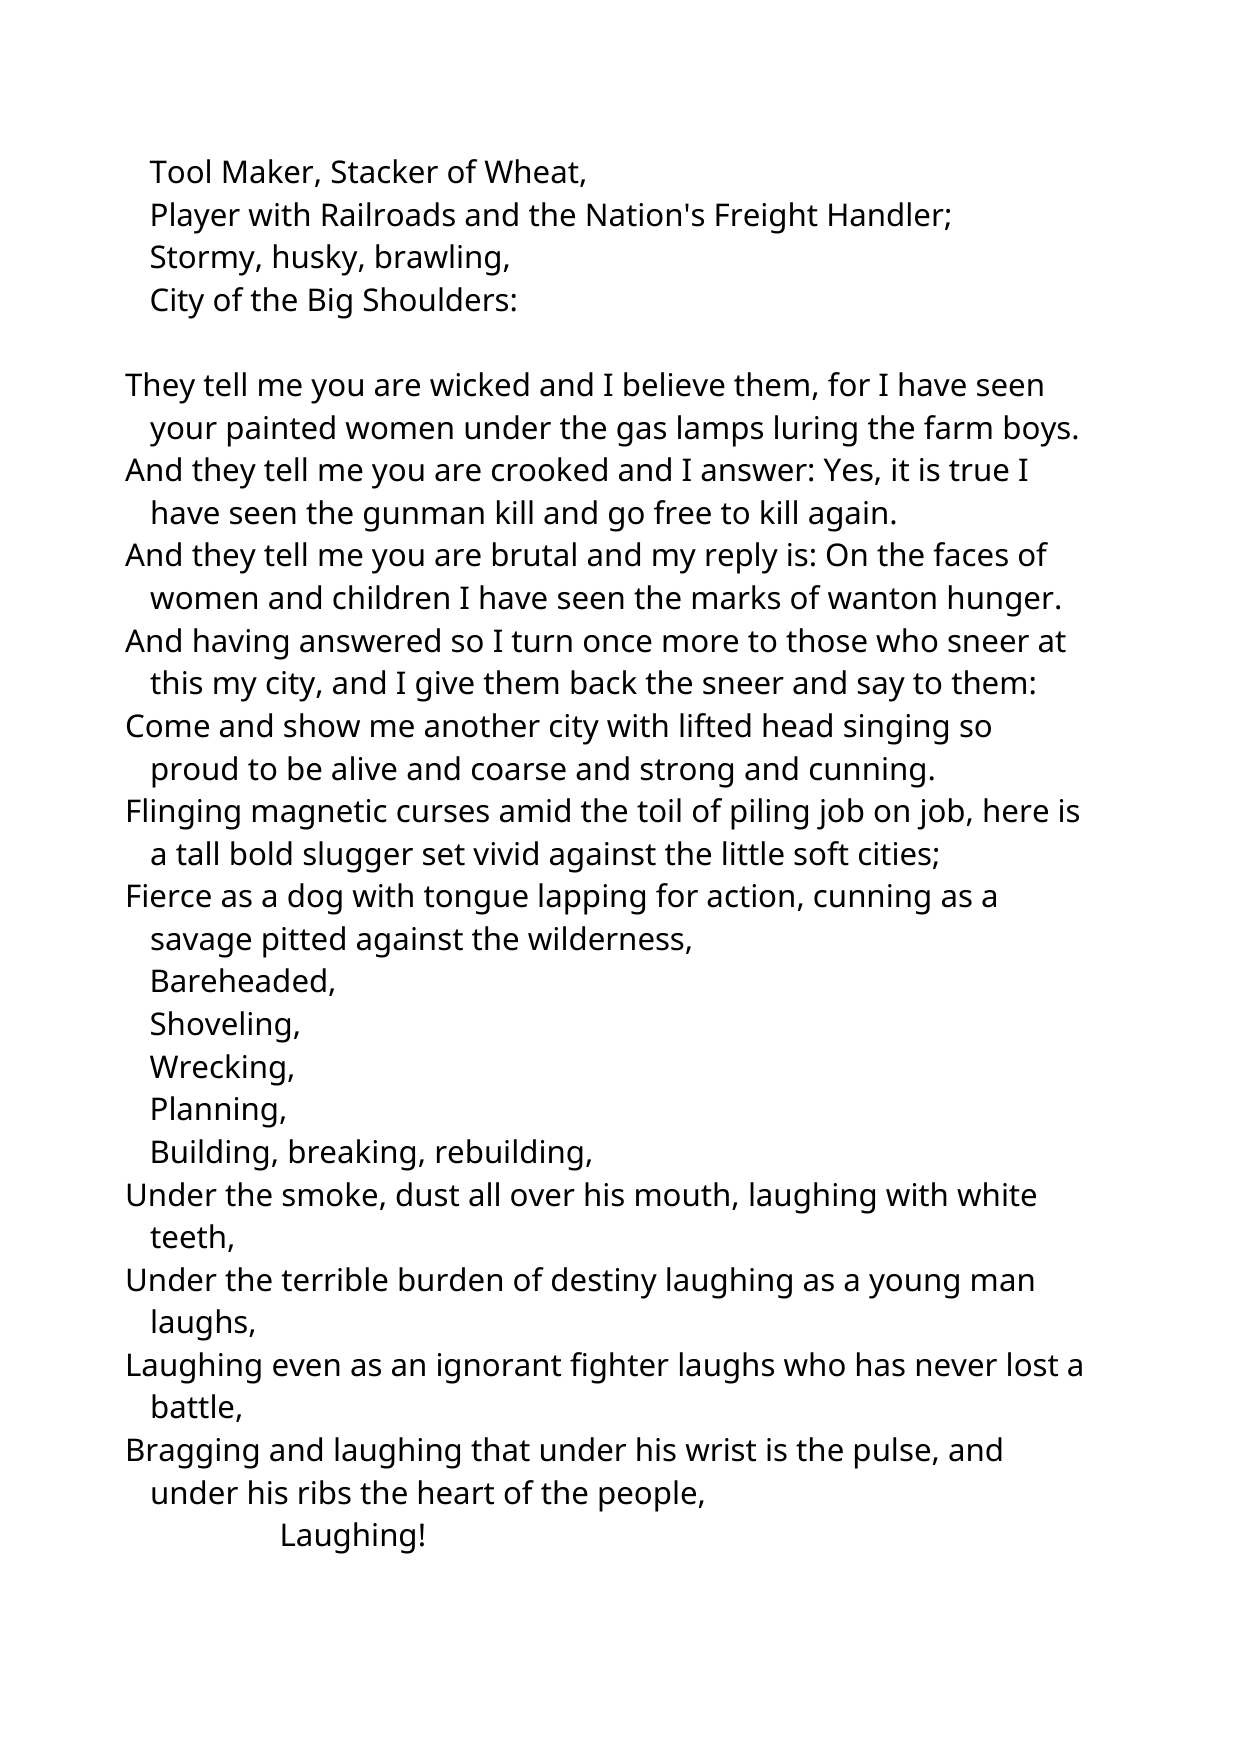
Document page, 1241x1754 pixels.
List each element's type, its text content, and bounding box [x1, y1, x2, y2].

text They tell me you are wicked and I believe them, for I have seen your painted women under the gas lamps luring the farm boys. [125, 363, 1090, 448]
text And having answered so I turn once more to those who sneer at this my city, and I give them back the sneer and say to them: [125, 619, 1090, 704]
text Stormy, husky, brawling, [125, 235, 1090, 278]
text Laughing! [125, 1513, 1090, 1556]
text Player with Railroads and the Nation's Freight Handler; [125, 193, 1090, 235]
text City of the Big Shoulders: [125, 278, 1090, 320]
text Under the smoke, dust all over his mouth, laughing with white teeth, [125, 1172, 1090, 1258]
text Laughing even as an ignorant fighter laughs who has never lost a battle, [125, 1343, 1090, 1428]
text And they tell me you are crooked and I answer: Yes, it is true I have seen the gunman kill and go free to kill again. [125, 448, 1090, 533]
text Come and show me another city with lifted head singing so proud to be alive and coarse and strong and cunning. [125, 704, 1090, 789]
text Fierce as a dog with tongue lapping for action, cunning as a savage pitted against the wilderness, [125, 874, 1090, 959]
text Flinging magnetic curses amid the toil of piling job on job, here is a tall bold slugger set vivid against the little soft cities; [125, 789, 1090, 874]
text Bragging and laughing that under his wrist is the pulse, and under his ribs the heart of the people, [125, 1428, 1090, 1513]
text And they tell me you are brutal and my reply is: On the faces of women and children I have seen the marks of wanton hunger. [125, 533, 1090, 619]
text Wrecking, [125, 1045, 1090, 1087]
text Bareheaded, [125, 959, 1090, 1002]
text Building, breaking, rebuilding, [125, 1130, 1090, 1172]
text Under the terrible burden of destiny laughing as a young man laughs, [125, 1258, 1090, 1343]
text Planning, [125, 1087, 1090, 1130]
text Shoveling, [125, 1002, 1090, 1045]
text Tool Maker, Stacker of Wheat, [125, 150, 1090, 193]
